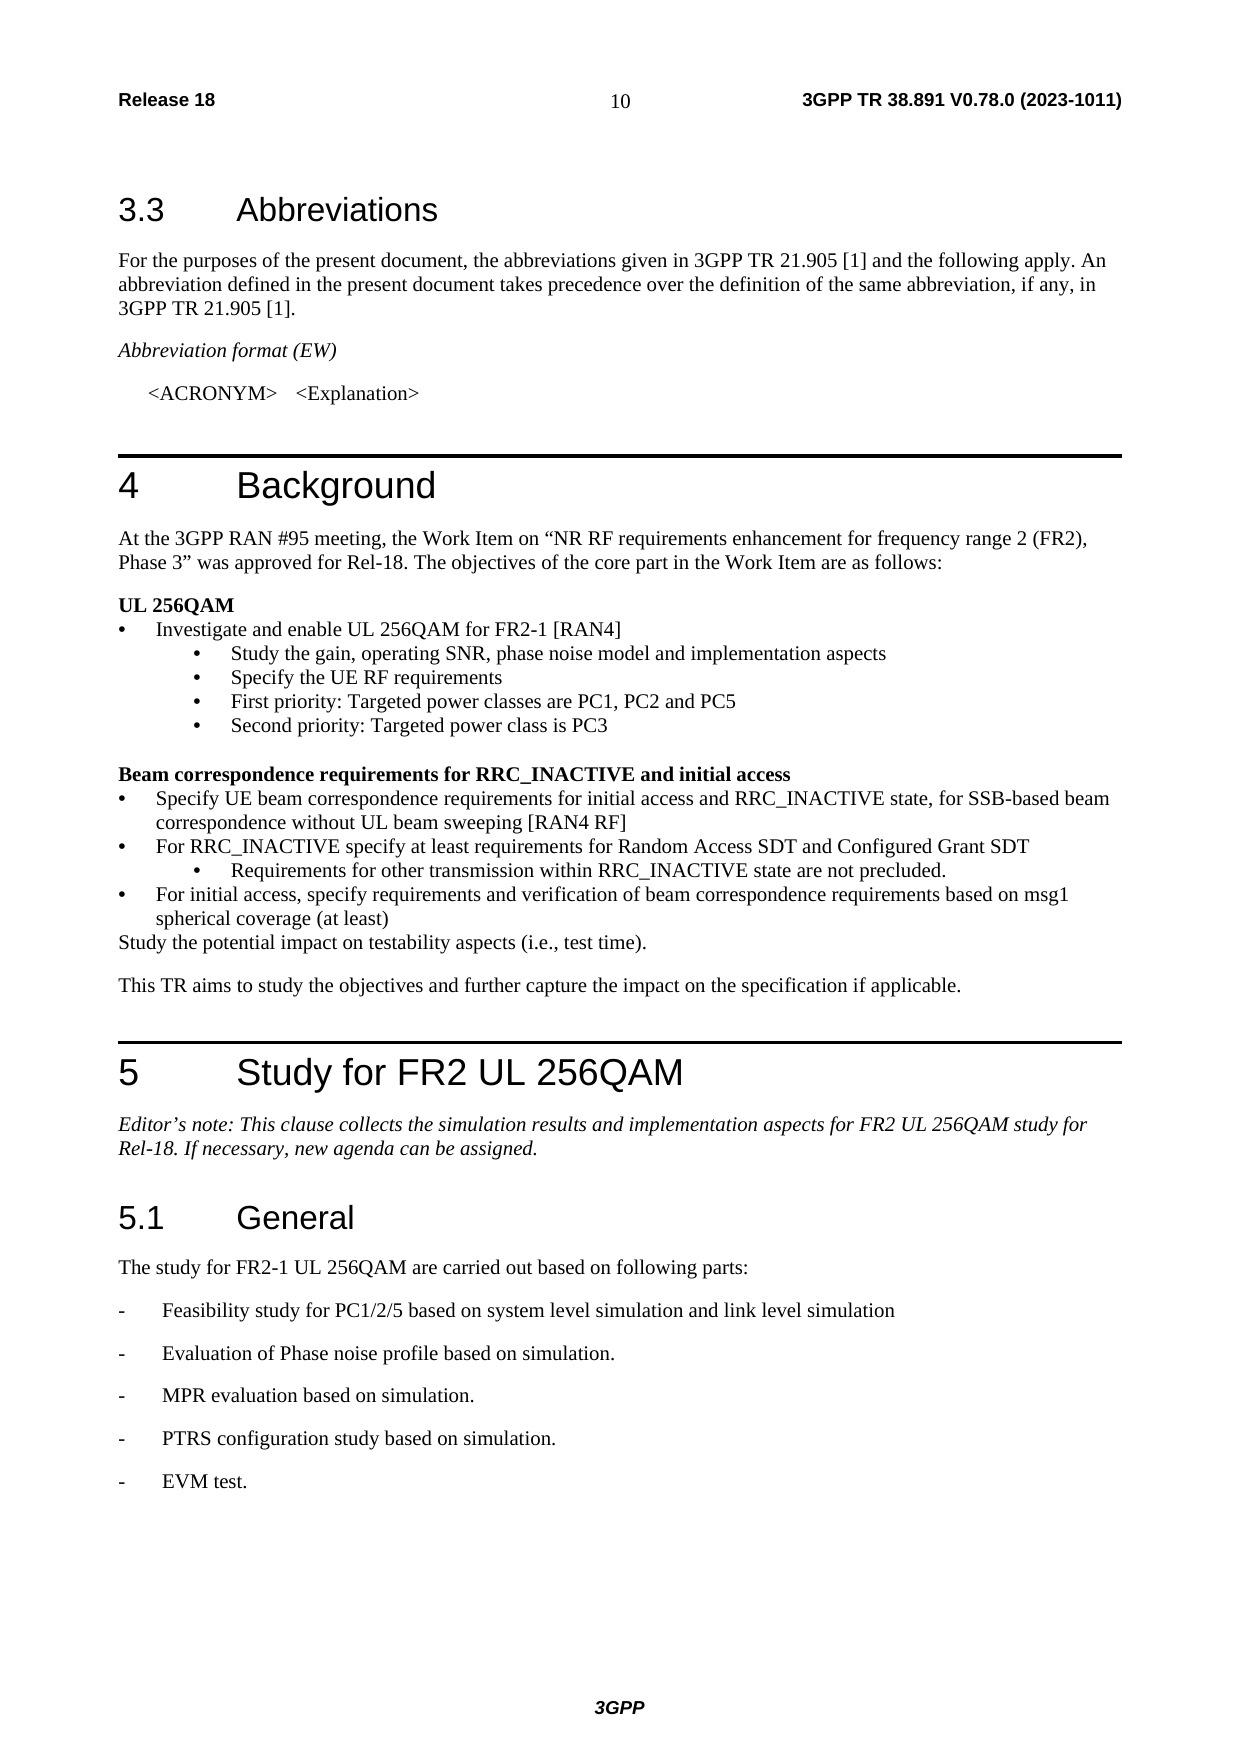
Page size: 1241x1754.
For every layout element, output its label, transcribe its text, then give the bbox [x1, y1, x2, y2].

subtitle 5.1 General [118, 1198, 1122, 1236]
list For initial access, specify requirements and verification of beam correspondence requirements based on msg1 spherical coverage (at least) [118, 882, 1122, 930]
text Study the potential impact on testability aspects (i.e., test time). [118, 930, 1122, 954]
text For the purposes of the present document, the abbreviations given in 3GPP TR 21.905 [1] and the following apply. An abbreviation defined in the present document takes precedence over the definition of the same abbreviation, if any, in 3GPP TR 21.905 [1]. [118, 247, 1122, 320]
subtitle 3.3 Abbreviations [118, 190, 1122, 229]
subtitle 5 Study for FR2 UL 256QAM [118, 1044, 1122, 1093]
text At the 3GPP RAN #95 meeting, the Work Item on “NR RF requirements enhancement for frequency range 2 (FR2), Phase 3” was approved for Rel-18. The objectives of the core part in the Work Item are as follows: [118, 526, 1122, 574]
list Study the gain, operating SNR, phase noise model and implementation aspects [193, 641, 1122, 665]
text Abbreviation format (EW) [118, 338, 1122, 362]
subtitle 4 Background [118, 458, 1122, 507]
list First priority: Targeted power classes are PC1, PC2 and PC5 [193, 689, 1122, 713]
list Specify UE beam correspondence requirements for initial access and RRC_INACTIVE state, for SSB-based beam correspondence without UL beam sweeping [RAN4 RF] [118, 786, 1122, 834]
list Second priority: Targeted power class is PC3 [193, 713, 1122, 737]
list Specify the UE RF requirements [193, 665, 1122, 689]
text Beam correspondence requirements for RRC_INACTIVE and initial access [118, 761, 1122, 786]
list For RRC_INACTIVE specify at least requirements for Random Access SDT and Configured Grant SDT [118, 834, 1122, 858]
text UL 256QAM [118, 592, 1122, 617]
text Editor’s note: This clause collects the simulation results and implementation aspects for FR2 UL 256QAM study for Rel-18. If necessary, new agenda can be assigned. [118, 1112, 1122, 1160]
list Investigate and enable UL 256QAM for FR2-1 [RAN4] [118, 617, 1122, 641]
list Requirements for other transmission within RRC_INACTIVE state are not precluded. [193, 858, 1122, 882]
text <ACRONYM> <Explanation> [148, 381, 1122, 405]
text This TR aims to study the objectives and further capture the impact on the specification if applicable. [118, 973, 1122, 997]
